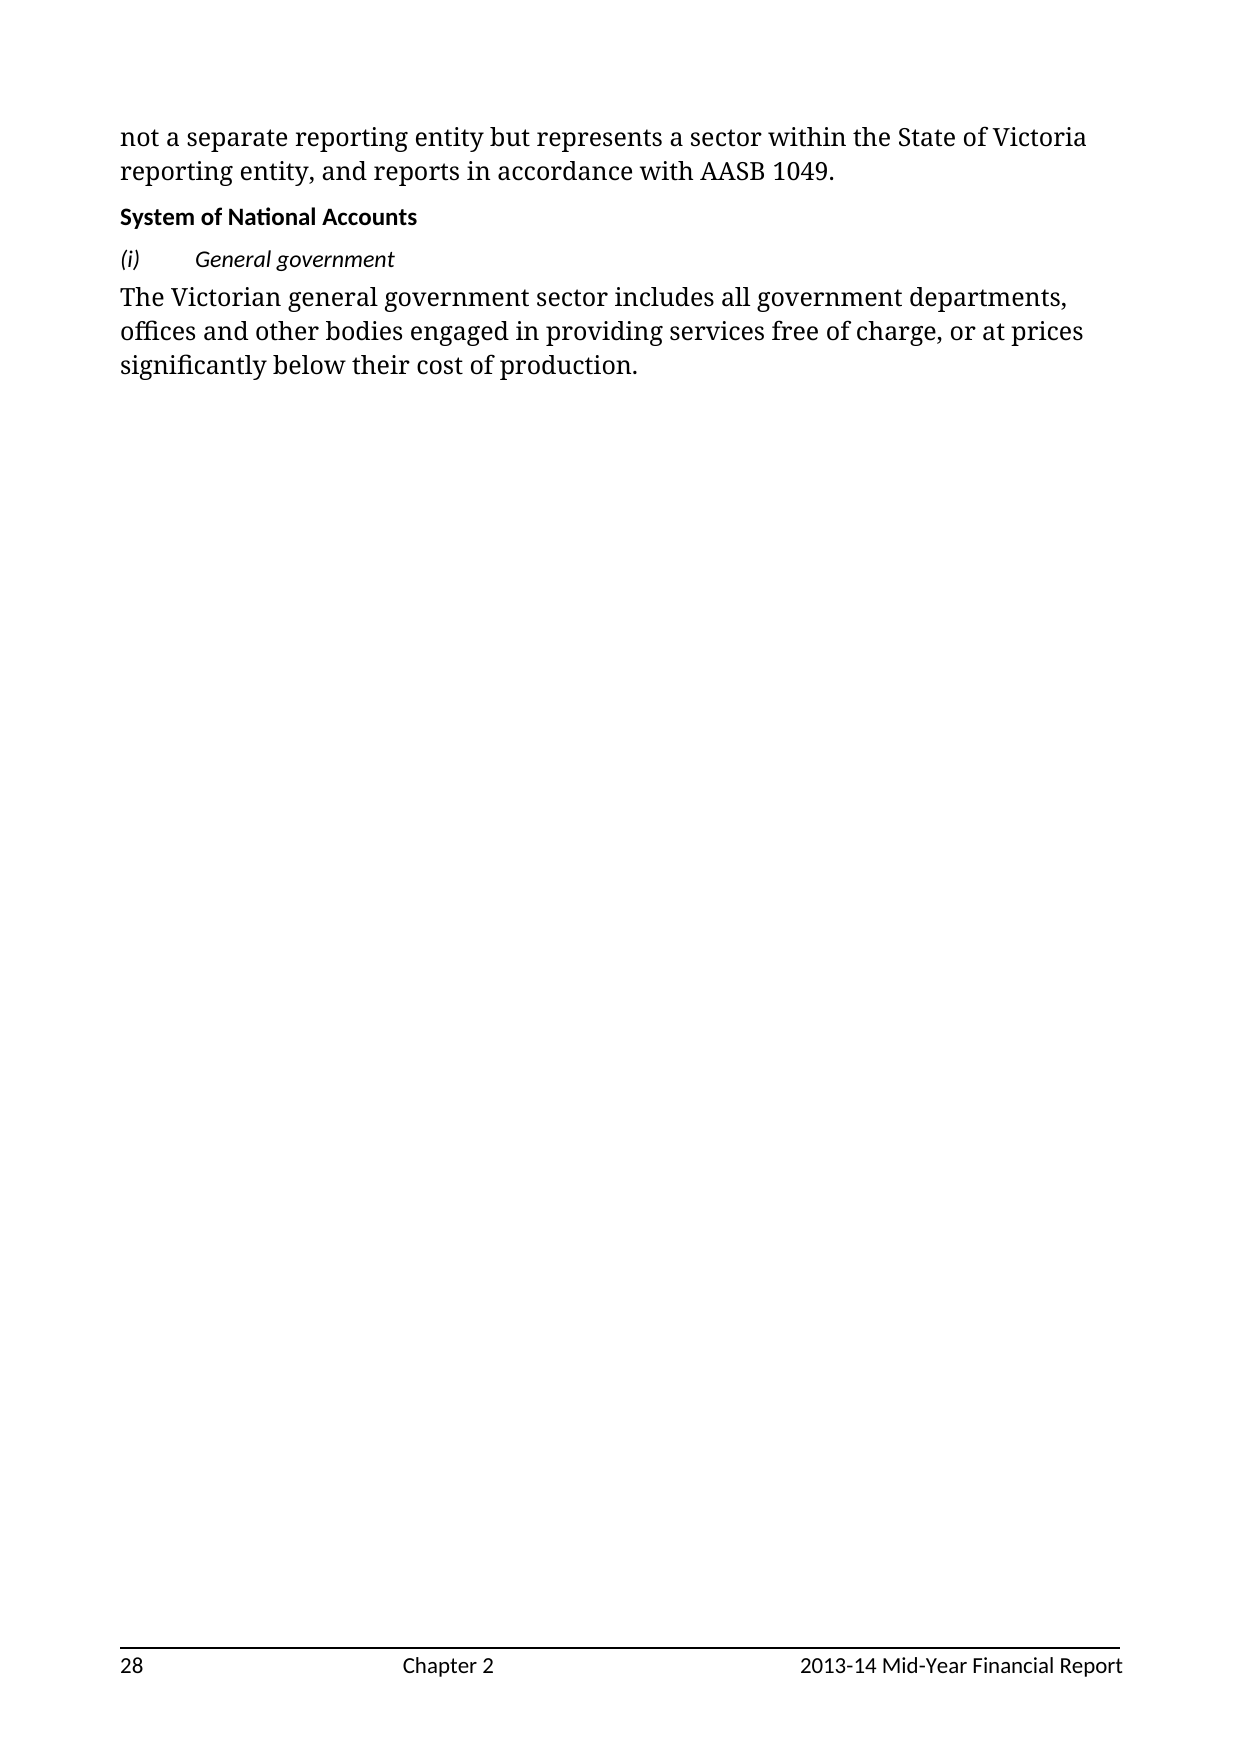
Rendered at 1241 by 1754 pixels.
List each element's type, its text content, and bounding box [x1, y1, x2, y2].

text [120, 120, 1120, 188]
text The Victorian general government sector includes all government departments, offices and other bodies engaged in providing services free of charge, or at prices significantly below their cost of production. [120, 279, 1120, 381]
subtitle (i) General government [120, 244, 1120, 273]
subtitle System of National Accounts [120, 201, 1120, 231]
